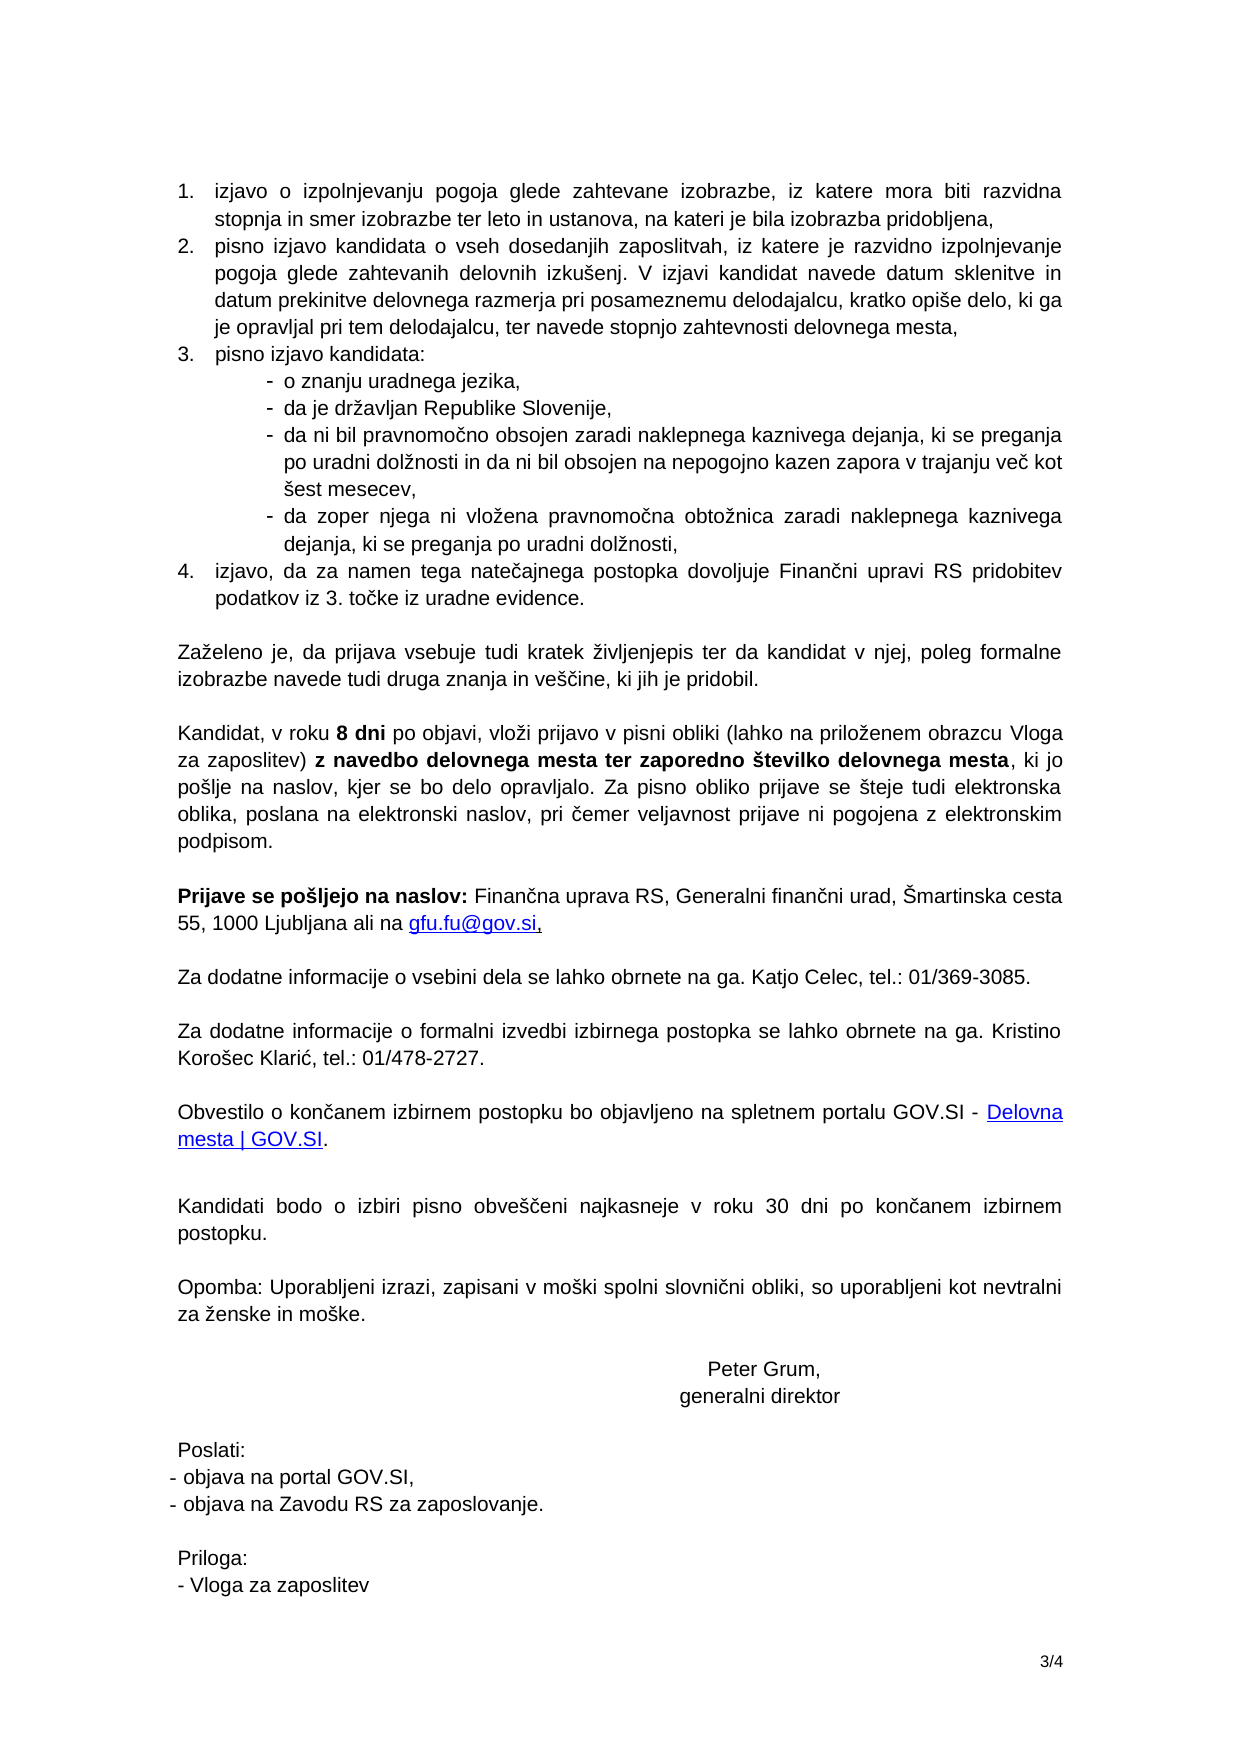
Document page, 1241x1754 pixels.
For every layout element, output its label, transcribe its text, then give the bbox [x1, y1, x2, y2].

text Peter Grum, generalni direktor [679, 1354, 1063, 1408]
text Obvestilo o končanem izbirnem postopku bo objavljeno na spletnem portalu GOV.SI - Delovna mesta | GOV.SI. [177, 1098, 1063, 1152]
list pisno izjavo kandidata: [177, 340, 1063, 367]
list izjavo o izpolnjevanju pogoja glede zahtevane izobrazbe, iz katere mora biti razvidna stopnja in smer izobrazbe ter leto in ustanova, na kateri je bila izobrazba pridobljena, [177, 177, 1063, 231]
list da ni bil pravnomočno obsojen zaradi naklepnega kaznivega dejanja, ki se preganja po uradni dolžnosti in da ni bil obsojen na nepogojno kazen zapora v trajanju več kot šest mesecev, [266, 421, 1063, 502]
text - Vloga za zaposlitev [177, 1571, 1063, 1598]
list da zoper njega ni vložena pravnomočna obtožnica zaradi naklepnega kaznivega dejanja, ki se preganja po uradni dolžnosti, [266, 502, 1063, 556]
text Poslati: [177, 1436, 1063, 1463]
list objava na Zavodu RS za zaposlovanje. [169, 1490, 1063, 1517]
text Kandidat, v roku 8 dni po objavi, vloži prijavo v pisni obliki (lahko na priloženem obrazcu Vloga za zaposlitev) z navedbo delovnega mesta ter zaporedno številko delovnega mesta, ki jo pošlje na naslov, kjer se bo delo opravljalo. Za pisno obliko prijave se šteje tudi elektronska oblika, poslana na elektronski naslov, pri čemer veljavnost prijave ni pogojena z elektronskim podpisom. [177, 719, 1063, 854]
text Priloga: [177, 1544, 1063, 1571]
text Zaželeno je, da prijava vsebuje tudi kratek življenjepis ter da kandidat v njej, poleg formalne izobrazbe navede tudi druga znanja in veščine, ki jih je pridobil. [177, 638, 1063, 692]
text Prijave se pošljejo na naslov: Finančna uprava RS, Generalni finančni urad, Šmartinska cesta 55, 1000 Ljubljana ali na gfu.fu@gov.si, [177, 881, 1063, 936]
list objava na portal GOV.SI, [169, 1463, 1063, 1490]
list pisno izjavo kandidata o vseh dosedanjih zaposlitvah, iz katere je razvidno izpolnjevanje pogoja glede zahtevanih delovnih izkušenj. V izjavi kandidat navede datum sklenitve in datum prekinitve delovnega razmerja pri posameznemu delodajalcu, kratko opiše delo, ki ga je opravljal pri tem delodajalcu, ter navede stopnjo zahtevnosti delovnega mesta, [177, 231, 1063, 340]
list izjavo, da za namen tega natečajnega postopka dovoljuje Finančni upravi RS pridobitev podatkov iz 3. točke iz uradne evidence. [177, 556, 1063, 611]
text Opomba: Uporabljeni izrazi, zapisani v moški spolni slovnični obliki, so uporabljeni kot nevtralni za ženske in moške. [177, 1273, 1063, 1327]
text Kandidati bodo o izbiri pisno obveščeni najkasneje v roku 30 dni po končanem izbirnem postopku. [177, 1192, 1063, 1246]
text Za dodatne informacije o formalni izvedbi izbirnega postopka se lahko obrnete na ga. Kristino Korošec Klarić, tel.: 01/478-2727. [177, 1017, 1063, 1071]
list da je državljan Republike Slovenije, [266, 394, 1063, 421]
text Za dodatne informacije o vsebini dela se lahko obrnete na ga. Katjo Celec, tel.: 01/369-3085. [177, 963, 1063, 990]
list o znanju uradnega jezika, [266, 367, 1063, 394]
